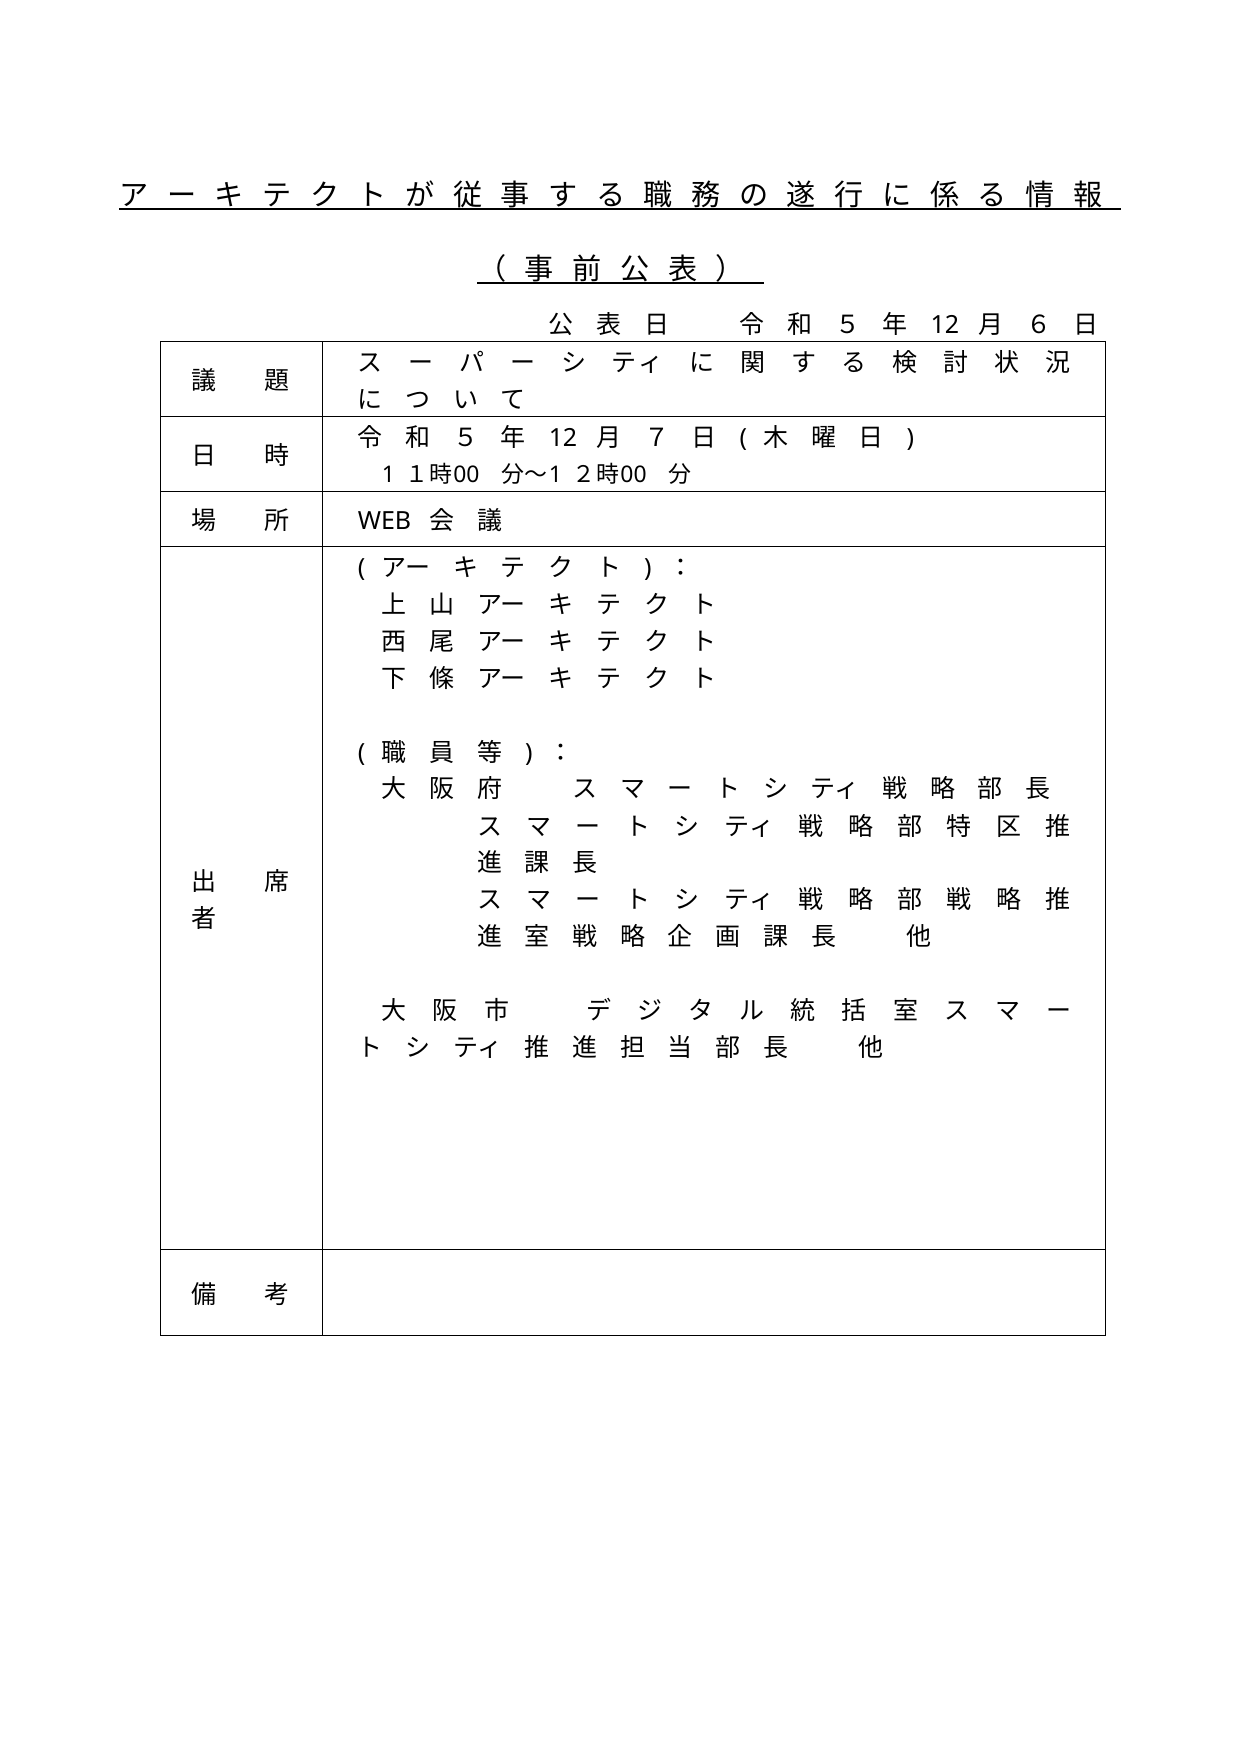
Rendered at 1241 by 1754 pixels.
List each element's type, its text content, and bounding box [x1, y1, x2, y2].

table_cell 出席者 [161, 547, 322, 1249]
table_header スーパーシティに関する検討状況について [323, 342, 1105, 416]
table_cell 令和５年12月７日(木曜日) 1１時00分～1２時00分 [323, 417, 1105, 491]
text アーキテクトが従事する職務の遂行に係る情報（事前公表） [119, 210, 1121, 304]
text アーキテクトが従事する職務の遂行に係る情報（事前公表） [119, 156, 1121, 208]
table_cell WEB会議 [323, 492, 1105, 546]
table_cell [323, 1250, 1105, 1335]
table_header 議題 [161, 342, 322, 416]
table_cell 場所 [161, 492, 322, 546]
text 公表日 令和５年12月６日 [119, 304, 1121, 341]
table_cell 備考 [161, 1250, 322, 1335]
table_cell 日時 [161, 417, 322, 491]
table_cell (アーキテクト)： 上山アーキテクト 西尾アーキテクト 下條アーキテクト (職員等)： 大阪府 スマートシティ戦略部長 スマートシティ戦略部特区推進課長 スマートシティ戦略部戦略推進室戦略企画課長 他 大阪市 デジタル統括室スマートシティ推進担当部長 他 [323, 547, 1105, 1249]
